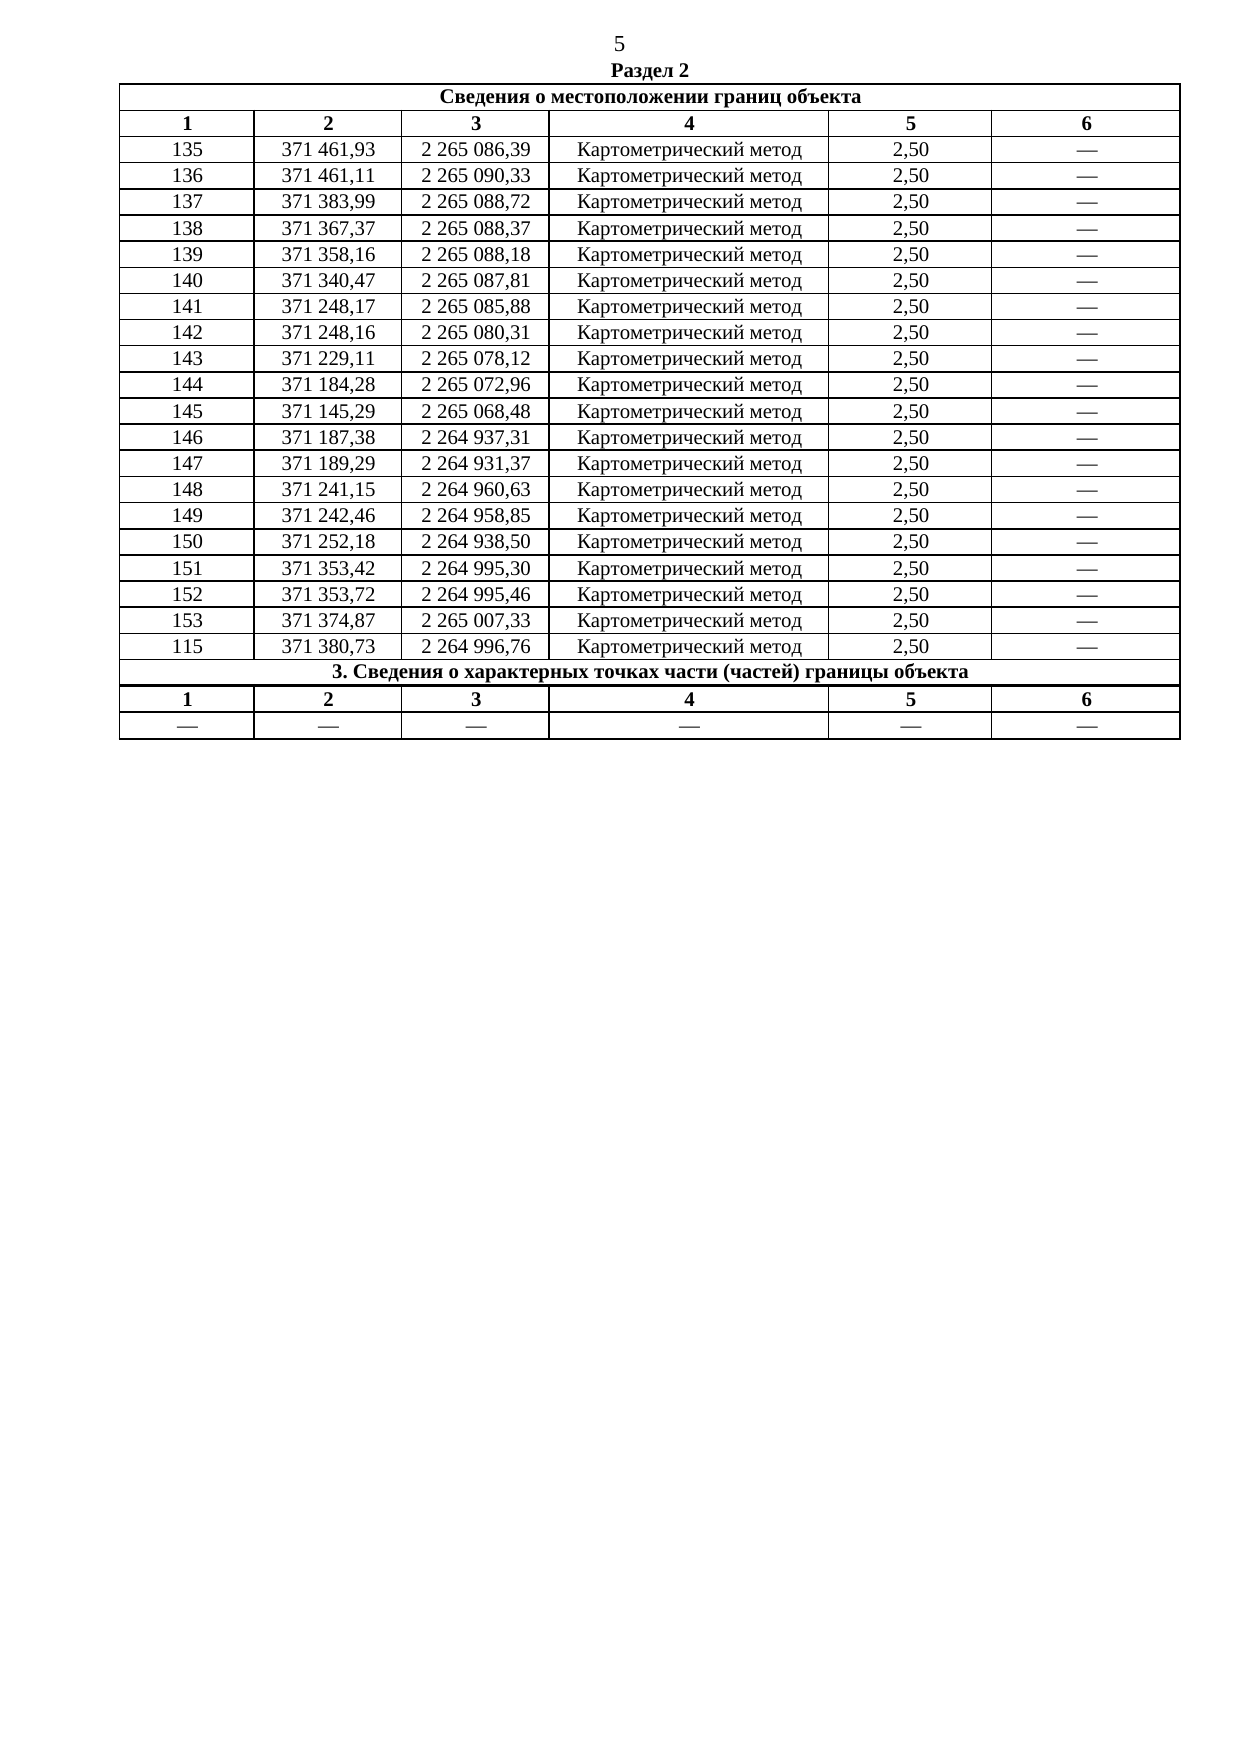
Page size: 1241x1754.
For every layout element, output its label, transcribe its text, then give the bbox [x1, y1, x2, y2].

table_cell 151 [120, 556, 253, 580]
table_cell Картометрический метод [550, 451, 828, 476]
table_cell 149 [120, 503, 253, 528]
table_cell Картометрический метод [550, 503, 828, 528]
table_cell 2 [255, 111, 401, 136]
table_cell 371 252,18 [255, 530, 401, 554]
table_cell Картометрический метод [550, 399, 828, 423]
table_cell 371 358,16 [255, 242, 401, 266]
table_cell 2,50 [829, 163, 991, 188]
table_cell Картометрический метод [550, 190, 828, 214]
table_cell 2,50 [829, 399, 991, 423]
table_cell 140 [120, 268, 253, 292]
table_cell — [992, 608, 1179, 632]
table_cell Картометрический метод [550, 268, 828, 292]
table_cell — [992, 346, 1179, 371]
table_cell 371 353,42 [255, 556, 401, 580]
table_cell 2 265 088,37 [402, 216, 548, 240]
table_cell 150 [120, 530, 253, 554]
table_cell 2,50 [829, 346, 991, 371]
table_cell Картометрический метод [550, 530, 828, 554]
table_cell 2 265 080,31 [402, 320, 548, 345]
table_cell 2 265 085,88 [402, 294, 548, 319]
table_cell 2,50 [829, 477, 991, 502]
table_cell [550, 137, 828, 162]
table_cell Картометрический метод [550, 242, 828, 266]
table_cell 371 461,11 [255, 163, 401, 188]
table_cell Картометрический метод [550, 346, 828, 371]
table_cell — [550, 713, 828, 738]
table_cell 143 [120, 346, 253, 371]
table_cell 144 [120, 373, 253, 397]
table_cell 2,50 [829, 608, 991, 632]
table_cell 371 461,93 [255, 137, 401, 162]
table_cell 371 367,37 [255, 216, 401, 240]
table_cell 371 145,29 [255, 399, 401, 423]
table_cell — [992, 268, 1179, 292]
table_cell Картометрический метод [550, 373, 828, 397]
table_cell 371 187,38 [255, 425, 401, 449]
table_cell 2,50 [829, 320, 991, 345]
table_cell 2,50 [829, 582, 991, 606]
table_cell 2 265 087,81 [402, 268, 548, 292]
table_cell 2 265 088,72 [402, 190, 548, 214]
table_cell 3 [402, 687, 548, 711]
table_cell 4 [550, 111, 828, 136]
table_cell 371 383,99 [255, 190, 401, 214]
table_cell 2 265 078,12 [402, 346, 548, 371]
table_cell 139 [120, 242, 253, 266]
table_cell Картометрический метод [550, 634, 828, 658]
table_cell — [992, 320, 1179, 345]
table_cell — [992, 373, 1179, 397]
table_cell 2 264 996,76 [402, 634, 548, 658]
table_cell — [255, 713, 401, 738]
table_cell 371 374,87 [255, 608, 401, 632]
table_cell 2,50 [829, 373, 991, 397]
table_cell 4 [550, 687, 828, 711]
table_cell — [992, 530, 1179, 554]
table_cell 2,50 [829, 425, 991, 449]
table_cell — [992, 451, 1179, 476]
table_cell Картометрический метод [550, 425, 828, 449]
table_cell 2,50 [829, 556, 991, 580]
table_cell 152 [120, 582, 253, 606]
table_cell 135 [120, 137, 253, 162]
table_cell 5 [829, 687, 991, 711]
table_cell 2 264 995,46 [402, 582, 548, 606]
table_cell — [992, 713, 1179, 738]
table_cell 2 264 960,63 [402, 477, 548, 502]
table_cell 371 248,17 [255, 294, 401, 319]
table_cell — [992, 294, 1179, 319]
table_cell 371 184,28 [255, 373, 401, 397]
table_cell 148 [120, 477, 253, 502]
table_cell 5 [829, 111, 991, 136]
table_cell — [992, 163, 1179, 188]
table_cell 2,50 [829, 294, 991, 319]
table_cell — [120, 713, 253, 738]
table_cell 142 [120, 320, 253, 345]
table_cell 2,50 [829, 268, 991, 292]
table_cell 141 [120, 294, 253, 319]
table_cell — [992, 137, 1179, 162]
table_cell 2 [255, 687, 401, 711]
table_cell 371 241,15 [255, 477, 401, 502]
table_cell 2 264 995,30 [402, 556, 548, 580]
table_cell — [992, 190, 1179, 214]
table_cell 371 242,46 [255, 503, 401, 528]
table_cell — [992, 503, 1179, 528]
table_cell — [402, 713, 548, 738]
table_cell 2 264 938,50 [402, 530, 548, 554]
table_cell 147 [120, 451, 253, 476]
table_cell Картометрический метод [550, 608, 828, 632]
table_cell 2 264 958,85 [402, 503, 548, 528]
table_cell Картометрический метод [550, 294, 828, 319]
table_cell 371 229,11 [255, 346, 401, 371]
table_cell — [992, 216, 1179, 240]
table_cell Картометрический метод [550, 556, 828, 580]
table_cell 2 264 931,37 [402, 451, 548, 476]
table_cell — [992, 556, 1179, 580]
table_cell 138 [120, 216, 253, 240]
table_cell 2 264 937,31 [402, 425, 548, 449]
table_cell — [992, 477, 1179, 502]
table_cell 2,50 [829, 216, 991, 240]
table_cell 2 265 090,33 [402, 163, 548, 188]
table_cell — [992, 425, 1179, 449]
table_cell — [992, 242, 1179, 266]
table_cell Картометрический метод [550, 163, 828, 188]
table_cell 3. Сведения о характерных точках части (частей) границы объекта [120, 660, 1179, 684]
table_cell 2 265 088,18 [402, 242, 548, 266]
table_cell 371 340,47 [255, 268, 401, 292]
table_cell 2,50 [829, 503, 991, 528]
table_cell 2,50 [829, 634, 991, 658]
table_cell 136 [120, 163, 253, 188]
table_cell — [829, 713, 991, 738]
table_cell 3 [402, 111, 548, 136]
table_cell 2 265 068,48 [402, 399, 548, 423]
table_cell 2,50 [829, 242, 991, 266]
table_cell 371 189,29 [255, 451, 401, 476]
table_cell 2,50 [829, 190, 991, 214]
table_cell Картометрический метод [550, 477, 828, 502]
table_cell 371 380,73 [255, 634, 401, 658]
table_cell 1 [120, 111, 253, 136]
table_cell 2 265 072,96 [402, 373, 548, 397]
table_cell 137 [120, 190, 253, 214]
table_cell 2 265 007,33 [402, 608, 548, 632]
table_cell 6 [992, 111, 1179, 136]
table_cell 115 [120, 634, 253, 658]
table_cell — [992, 582, 1179, 606]
table_cell — [992, 399, 1179, 423]
table_cell 2 265 086,39 [402, 137, 548, 162]
table_cell 371 248,16 [255, 320, 401, 345]
table_cell 6 [992, 687, 1179, 711]
table_cell 145 [120, 399, 253, 423]
table_cell 2,50 [829, 137, 991, 162]
table_cell 2,50 [829, 530, 991, 554]
table_header Сведения о местоположении границ объекта [120, 85, 1179, 109]
table_cell 153 [120, 608, 253, 632]
table_cell — [992, 634, 1179, 658]
table_cell Картометрический метод [550, 216, 828, 240]
table_cell 371 353,72 [255, 582, 401, 606]
table_cell Картометрический метод [550, 582, 828, 606]
table_cell 146 [120, 425, 253, 449]
table_cell 1 [120, 687, 253, 711]
table_cell 2,50 [829, 451, 991, 476]
table_cell Картометрический метод [550, 320, 828, 345]
